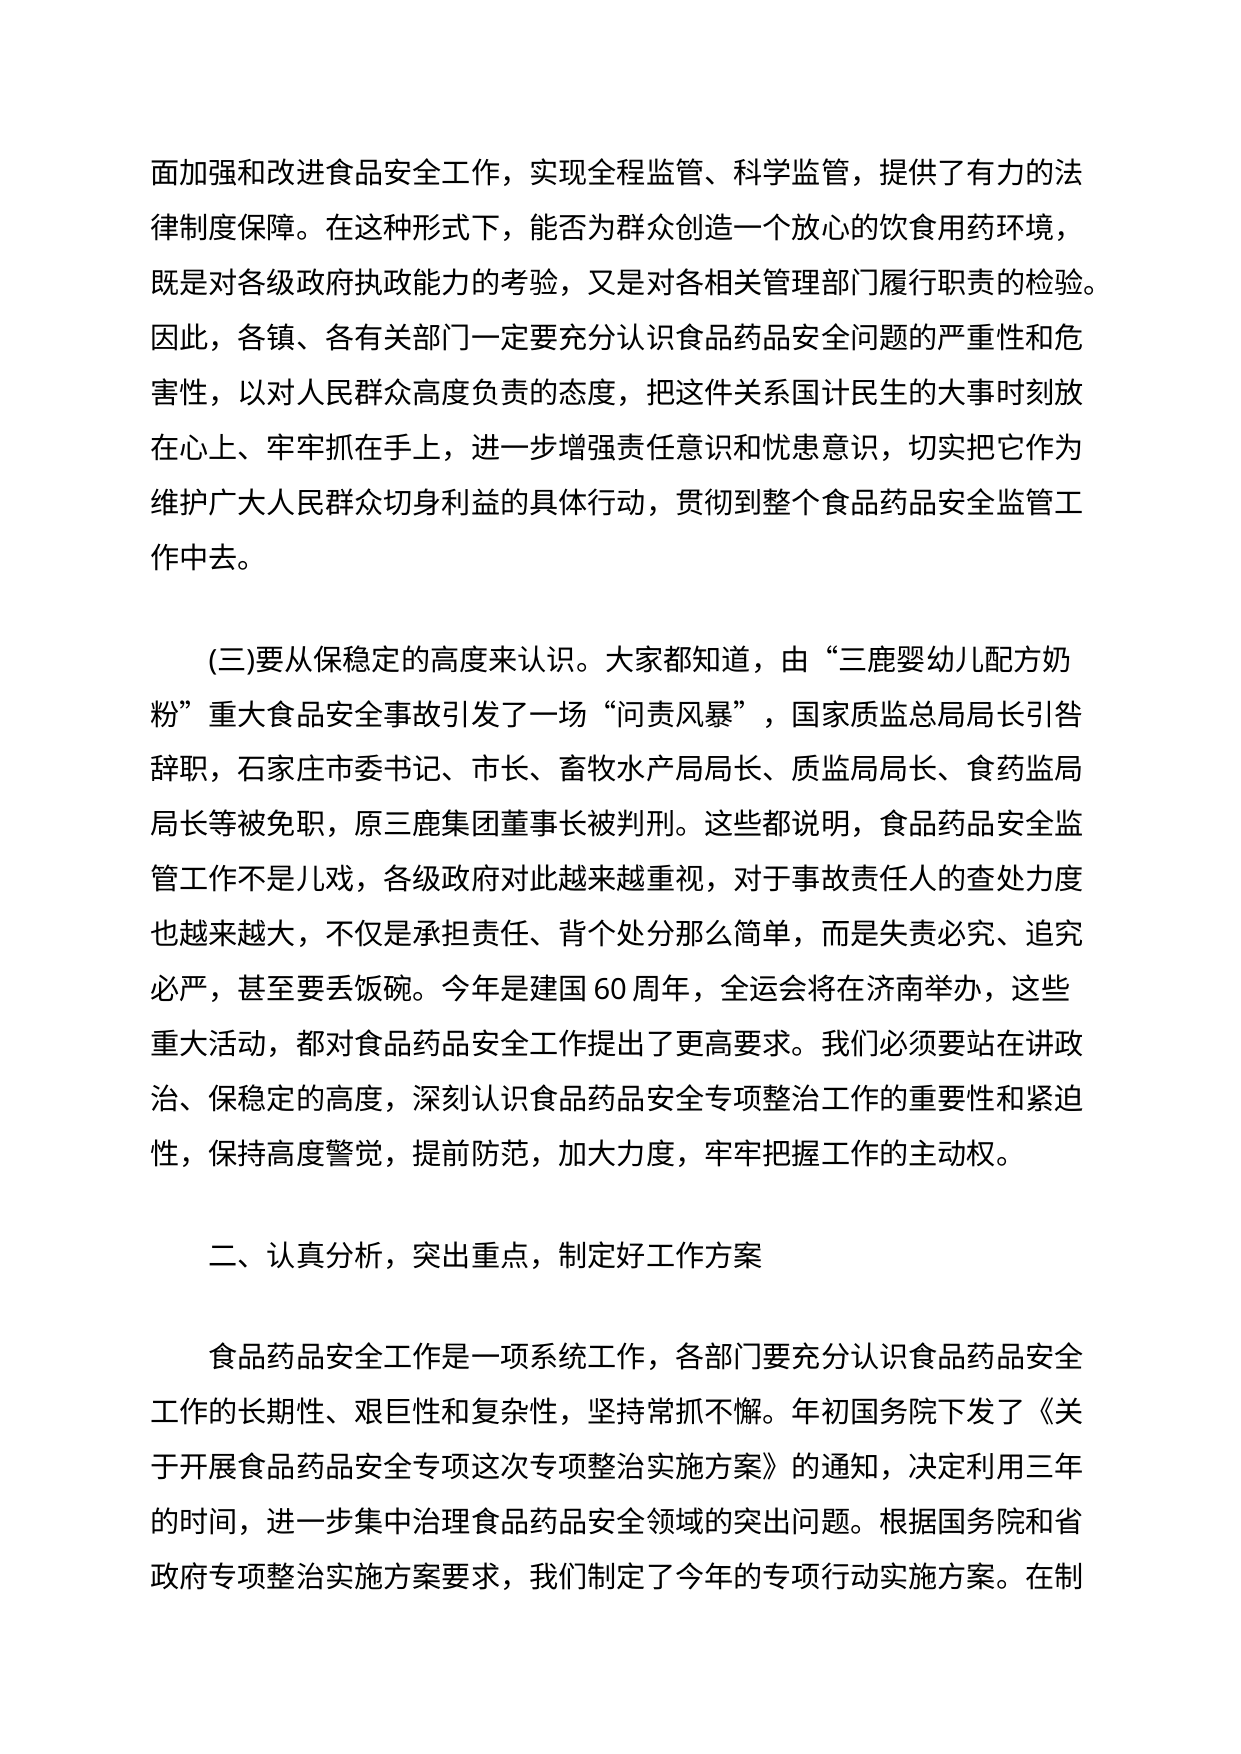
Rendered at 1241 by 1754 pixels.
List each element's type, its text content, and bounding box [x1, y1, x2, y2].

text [150, 1334, 1090, 1596]
text 二、认真分析，突出重点，制定好工作方案 [150, 1232, 1090, 1274]
text (三)要从保稳定的高度来认识。大家都知道，由“三鹿婴幼儿配方奶粉”重大食品安全事故引发了一场“问责风暴”，国家质监总局局长引咎辞职，石家庄市委书记、市长、畜牧水产局局长、质监局局长、食药监局局长等被免职，原三鹿集团董事长被判刑。这些都说明，食品药品安全监管工作不是儿戏，各级政府对此越来越重视，对于事故责任人的查处力度也越来越大，不仅是承担责任、背个处分那么简单，而是失责必究、追究必严，甚至要丢饭碗。今年是建国60周年，全运会将在济南举办，这些重大活动，都对食品药品安全工作提出了更高要求。我们必须要站在讲政治、保稳定的高度，深刻认识食品药品安全专项整治工作的重要性和紧迫性，保持高度警觉，提前防范，加大力度，牢牢把握工作的主动权。 [150, 636, 1090, 1173]
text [150, 150, 1090, 577]
